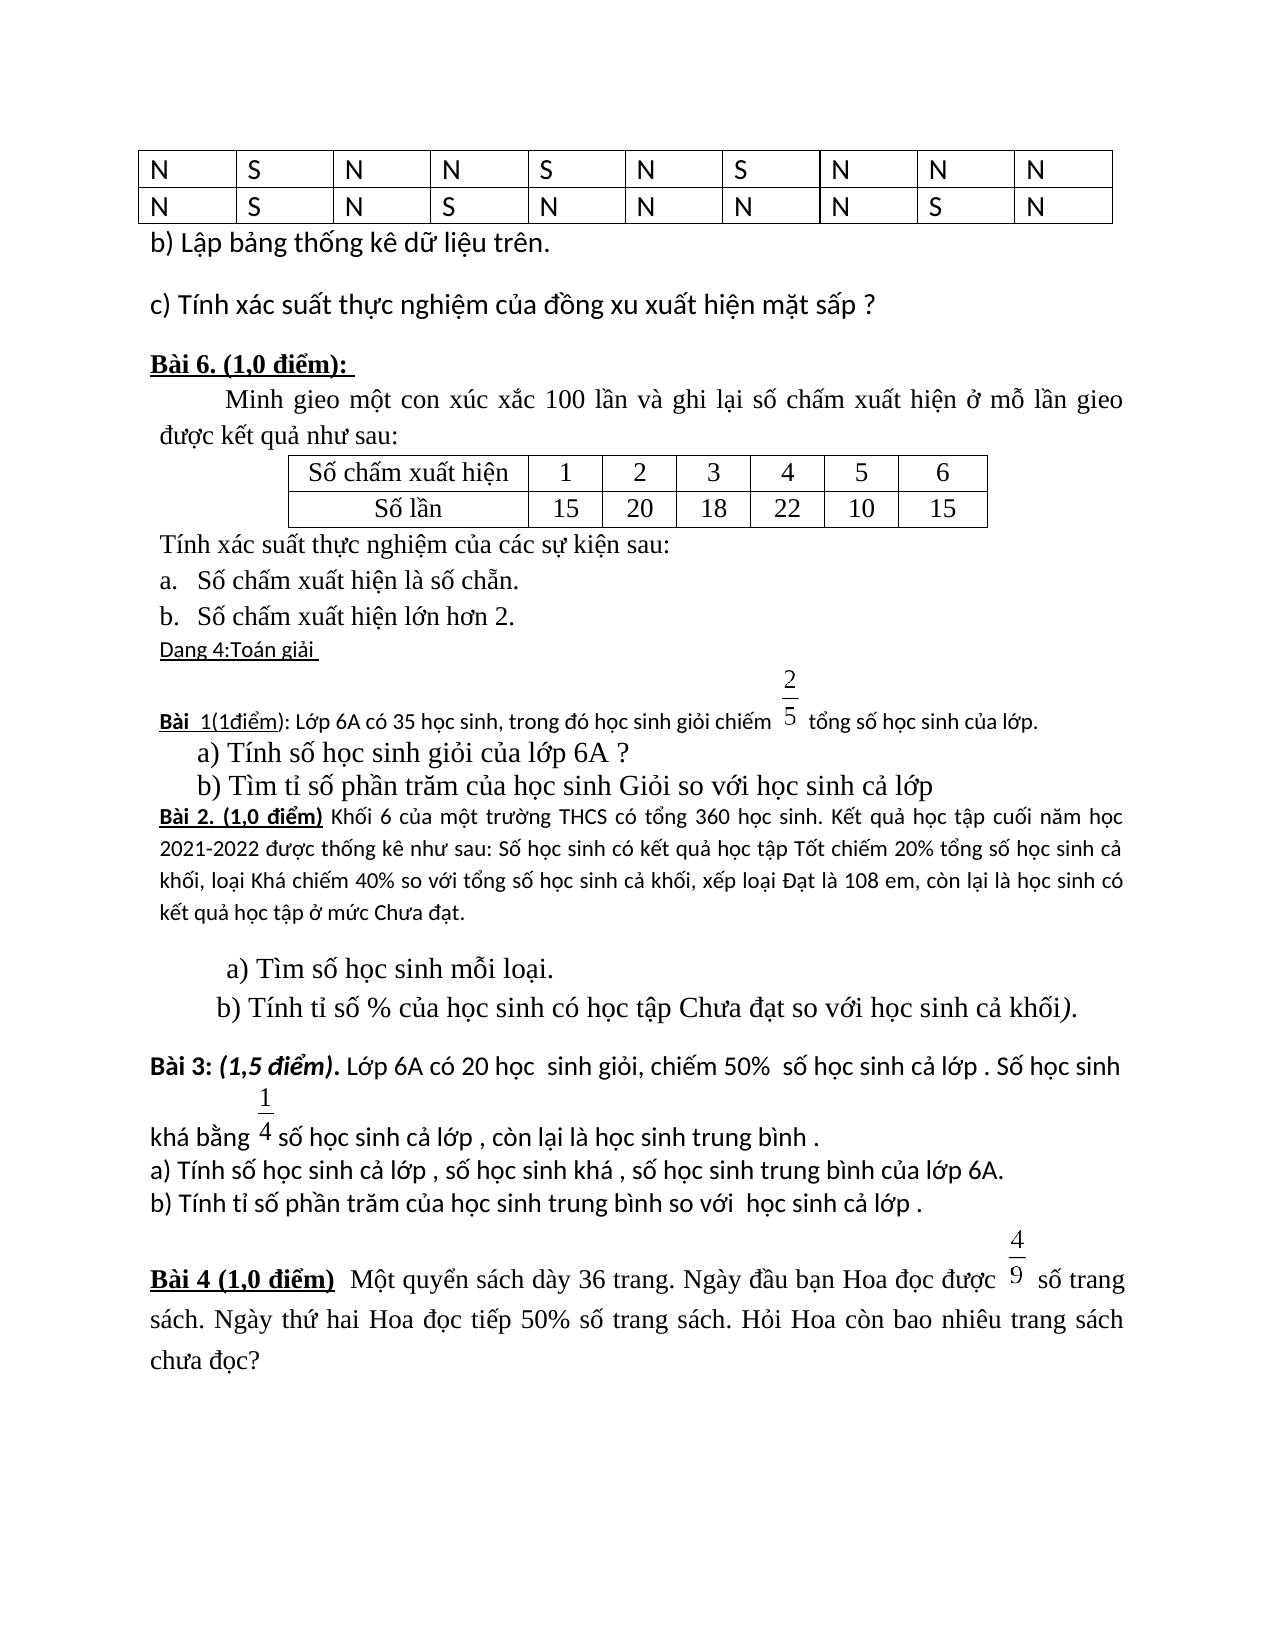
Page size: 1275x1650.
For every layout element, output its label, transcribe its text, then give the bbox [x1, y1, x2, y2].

table_cell N [821, 151, 917, 187]
table_cell N [918, 151, 1014, 187]
text Minh gieo một con xúc xắc 100 lần và ghi lại số chấm xuất hiện ở mỗ lần gieo được kết quả như sau: [159, 384, 1125, 451]
table_cell N [821, 188, 917, 223]
list b) Tìm tỉ số phần trăm của học sinh Giỏi so với học sinh cả lớp [197, 768, 1110, 802]
table_cell N [1015, 188, 1112, 223]
table_cell N [334, 151, 430, 187]
table_cell N [334, 188, 430, 223]
table_cell N [431, 151, 528, 187]
text Bài 3: (1,5 điểm). Lớp 6A có 20 học sinh giỏi, chiếm 50% số học sinh cả lớp . Số học sinh khá bằng số học sinh cả lớp , còn lại là học sinh trung bình . [150, 1049, 1125, 1153]
table_cell Số lần [289, 492, 528, 527]
text Bài 4 (1,0 điểm) Một quyển sách dày 36 trang. Ngày đầu bạn Hoa đọc được số trang sách. Ngày thứ hai Hoa đọc tiếp 50% số trang sách. Hỏi Hoa còn bao nhiêu trang sách chưa đọc? [150, 1219, 1125, 1375]
table_header 1 [529, 456, 602, 491]
text c) Tính xác suất thực nghiệm của đồng xu xuất hiện mặt sấp ? [150, 286, 1125, 322]
table_cell 18 [677, 492, 750, 527]
table_cell S [431, 188, 528, 223]
text Bài 1(1điểm): Lớp 6A có 35 học sinh, trong đó học sinh giỏi chiếm tổng số học sinh của lớp. [159, 663, 1125, 735]
table_cell S [723, 151, 819, 187]
text Bài 2. (1,0 điểm) Khối 6 của một trường THCS có tổng 360 học sinh. Kết quả học tập cuối năm học 2021-2022 được thống kê như sau: Số học sinh có kết quả học tập Tốt chiếm 20% tổng số học sinh cả khối, loại Khá chiếm 40% so với tổng số học sinh cả khối, xếp loại Đạt là 108 em, còn lại là học sinh có kết quả học tập ở mức Chưa đạt. [159, 802, 1125, 927]
list Số chấm xuất hiện là số chẵn. [159, 564, 1125, 595]
table_header 4 [751, 456, 824, 491]
text Dạng 4:Toán giải [159, 635, 1125, 663]
table_cell 20 [603, 492, 676, 527]
table_cell 15 [899, 492, 987, 527]
text Bài 6. (1,0 điểm): [150, 348, 1125, 379]
table_header 5 [825, 456, 898, 491]
table_cell N [139, 188, 236, 223]
table_cell S [237, 188, 333, 223]
table_header Số chấm xuất hiện [289, 456, 528, 491]
table_cell N [529, 188, 625, 223]
table_header 2 [603, 456, 676, 491]
text Tính xác suất thực nghiệm của các sự kiện sau: [159, 528, 1125, 559]
list Số chấm xuất hiện lớn hơn 2. [159, 600, 1125, 631]
table_cell S [918, 188, 1014, 223]
text b) Tính tỉ số phần trăm của học sinh trung bình so với học sinh cả lớp . [150, 1186, 1125, 1219]
table_cell 15 [529, 492, 602, 527]
table_cell 10 [825, 492, 898, 527]
table_cell N [626, 151, 722, 187]
list a) Tính số học sinh giỏi của lớp 6A ? [197, 735, 1110, 768]
table_cell N [626, 188, 722, 223]
table_header 6 [899, 456, 987, 491]
table_cell N [139, 151, 236, 187]
table_cell 22 [751, 492, 824, 527]
list b) Tính tỉ số % của học sinh có học tập Chưa đạt so với học sinh cả khối). [197, 990, 1125, 1024]
table_cell N [723, 188, 819, 223]
text b) Lập bảng thống kê dữ liệu trên. [150, 224, 1125, 260]
list a) Tìm số học sinh mỗi loại. [197, 952, 1125, 985]
text a) Tính số học sinh cả lớp , số học sinh khá , số học sinh trung bình của lớp 6A. [150, 1153, 1125, 1186]
table_cell S [529, 151, 625, 187]
table_cell S [237, 151, 333, 187]
table_header 3 [677, 456, 750, 491]
table_cell N [1015, 151, 1112, 187]
